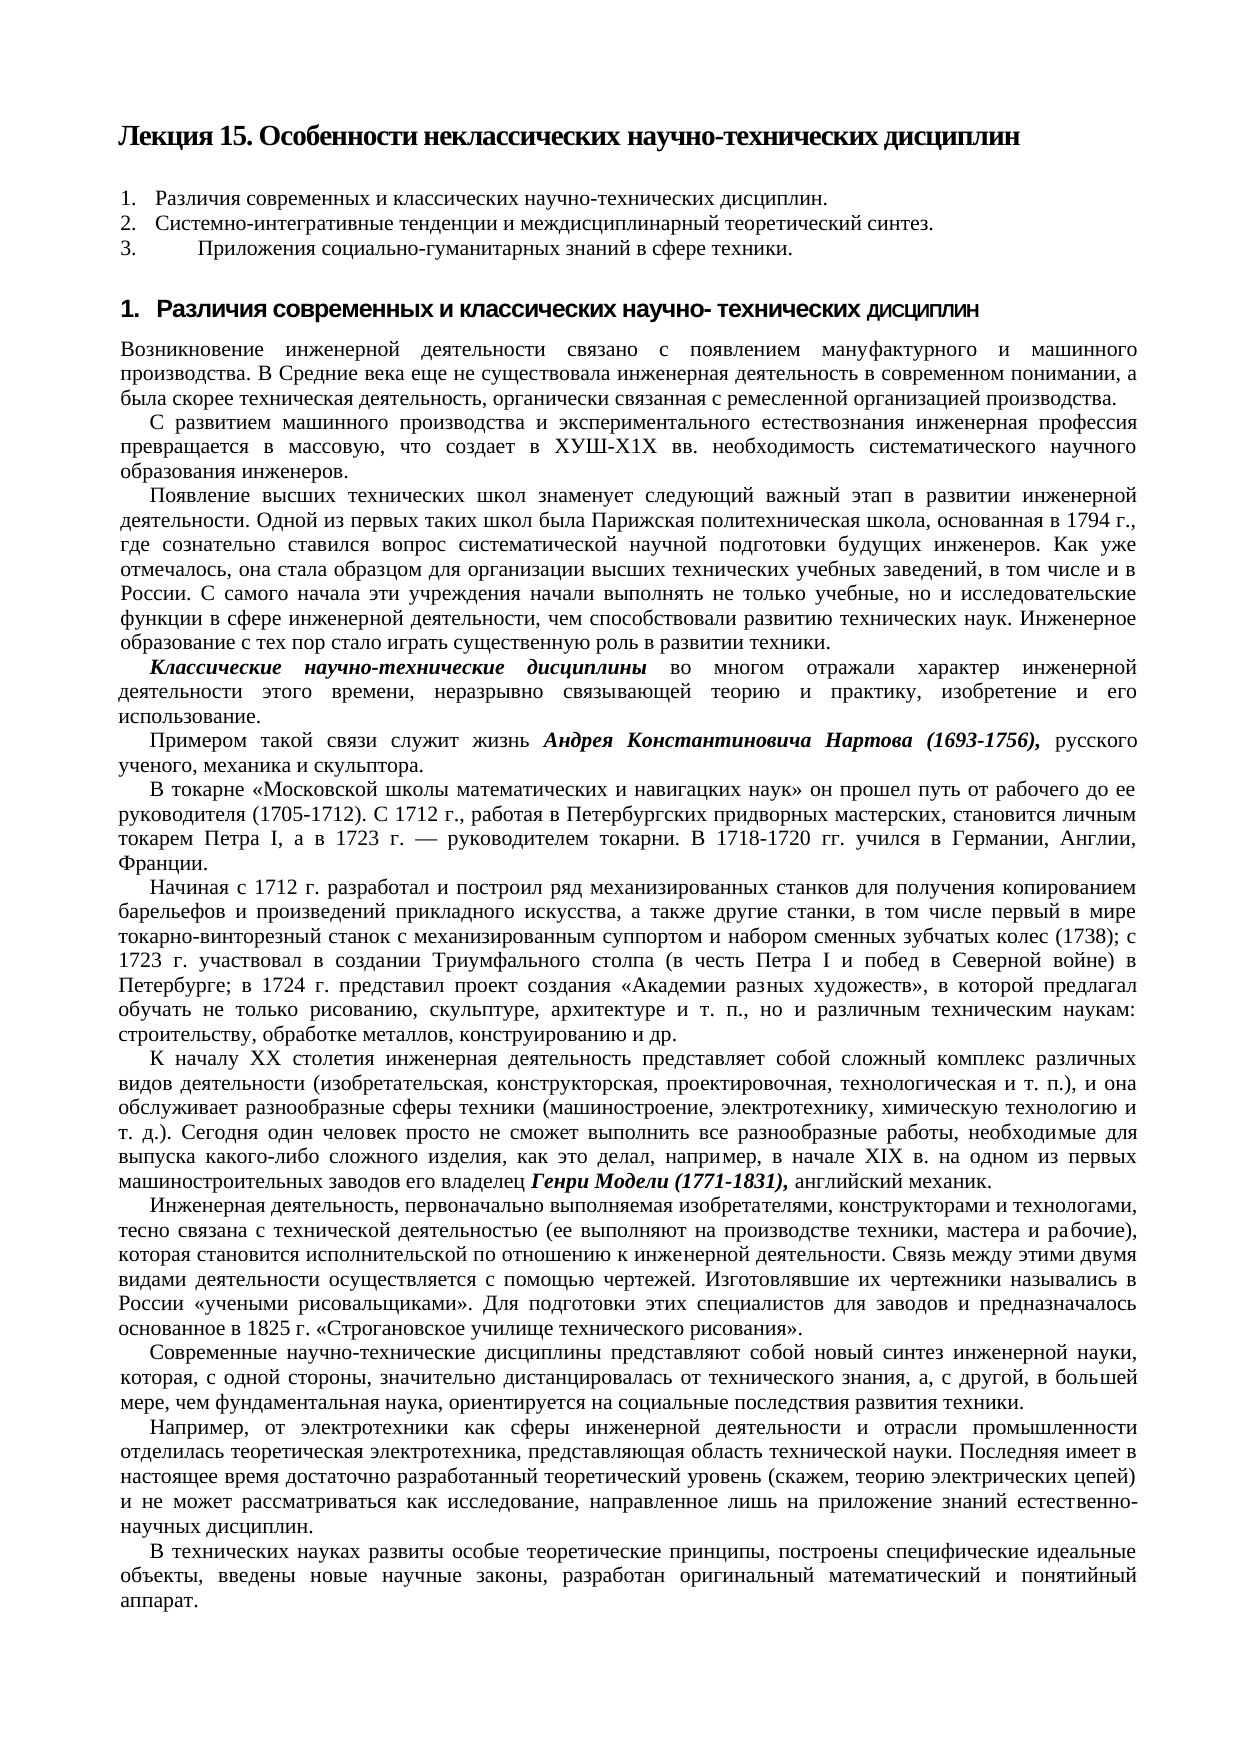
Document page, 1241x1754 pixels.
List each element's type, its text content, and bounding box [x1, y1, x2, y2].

text В технических науках развиты особые теоретические принципы, построены специфические идеальные объекты, введены новые научные законы, разработан оригинальный математический и понятийный аппарат. [120, 1538, 1138, 1613]
subtitle Различия современных и классических научно- технических ДИСЦИПЛИН [120, 297, 1138, 323]
list Системно-интегративные тенденции и междисциплинарный теоретический синтез. [120, 210, 1138, 235]
text Появление высших технических школ знаменует следующий важный этап в развитии инженерной деятельности. Одной из первых таких школ была Парижская политехническая школа, основанная в 1794 г., где сознательно ставился вопрос систематической научной подготовки будущих инженеров. Как уже отмечалось, она стала образцом для организации высших технических учебных заведений, в том числе и в России. С самого начала эти учреждения начали выполнять не только учебные, но и исследовательские функции в сфере инженерной деятельности, чем способствовали развитию технических наук. Инженерное образование с тех пор стало играть существенную роль в развитии техники. [120, 483, 1138, 654]
list Различия современных и классических научно-технических дисциплин. [120, 185, 1138, 210]
text Например, от электротехники как сферы инженерной деятельности и отрасли промышленности отделилась теоретическая электротехника, представляющая область технической науки. Последняя имеет в настоящее время достаточно разработанный теоретический уровень (скажем, теорию электрических цепей) и не может рассматриваться как исследование, направленное лишь на приложение знаний естественно-научных дисциплин. [120, 1414, 1138, 1538]
text Современные научно-технические дисциплины представляют собой новый синтез инженерной науки, которая, с одной стороны, значительно дистанцировалась от технического знания, а, с другой, в большей мере, чем фундаментальная наука, ориентируется на социальные последствия развития техники. [120, 1340, 1138, 1414]
list Приложения социально-гуманитарных знаний в сфере техники. [120, 235, 1140, 260]
subtitle Лекция 15. Особенности неклассических научно-технических дисциплин [118, 118, 1140, 152]
text С развитием машинного производства и экспериментального естествознания инженерная профессия превращается в массовую, что создает в ХУШ-Х1Х вв. необходимость систематического научного образования инженеров. [120, 410, 1138, 483]
text К началу XX столетия инженерная деятельность представляет собой сложный комплекс различных видов деятельности (изобретательская, конструкторская, проектировочная, технологическая и т. п.), и она обслуживает разнообразные сферы техники (машиностроение, электротехнику, химическую технологию и т. д.). Сегодня один человек просто не сможет выполнить все разнообразные работы, необходимые для выпуска какого-либо сложного изделия, как это делал, например, в начале XIX в. на одном из первых машиностроительных заводов его владелец Генри Модели (1771-1831), английский механик. [118, 1046, 1138, 1193]
text В токарне «Московской школы математических и навигацких наук» он прошел путь от рабочего до ее руководителя (1705-1712). С 1712 г., работая в Петербургских придворных мастерских, становится личным токарем Петра I, а в 1723 г. — руководителем токарни. В 1718-1720 гг. учился в Германии, Англии, Франции. [118, 777, 1138, 875]
text Возникновение инженерной деятельности связано с появлением мануфактурного и машинного производства. В Средние века еще не существовала инженерная деятельность в современном понимании, а была скорее техническая деятельность, органически связанная с ремесленной организацией производства. [120, 336, 1138, 410]
text Инженерная деятельность, первоначально выполняемая изобретателями, конструкторами и технологами, тесно связана с технической деятельностью (ее выполняют на производстве техники, мастера и рабочие), которая становится исполнительской по отношению к инженерной деятельности. Связь между этими двумя видами деятельности осуществляется с помощью чертежей. Изготовлявшие их чертежники назывались в России «учеными рисовальщиками». Для подготовки этих специалистов для заводов и предназначалось основанное в 1825 г. «Строгановское училище технического рисования». [118, 1193, 1138, 1340]
text Классические научно-технические дисциплины во многом отражали характер инженерной деятельности этого времени, неразрывно связывающей теорию и практику, изобретение и его использование. [118, 654, 1138, 728]
text Примером такой связи служит жизнь Андрея Константиновича Нартова (1693-1756), русского ученого, механика и скульптора. [118, 728, 1138, 777]
text Начиная с 1712 г. разработал и построил ряд механизированных станков для получения копированием барельефов и произведений прикладного искусства, а также другие станки, в том числе первый в мире токарно-винторезный станок с механизированным суппортом и набором сменных зубчатых колес (1738); с 1723 г. участвовал в создании Триумфального столпа (в честь Петра I и побед в Северной войне) в Петербурге; в 1724 г. представил проект создания «Академии разных художеств», в которой предлагал обучать не только рисованию, скульптуре, архитектуре и т. п., но и различным техническим наукам: строительству, обработке металлов, конструированию и др. [118, 875, 1138, 1046]
